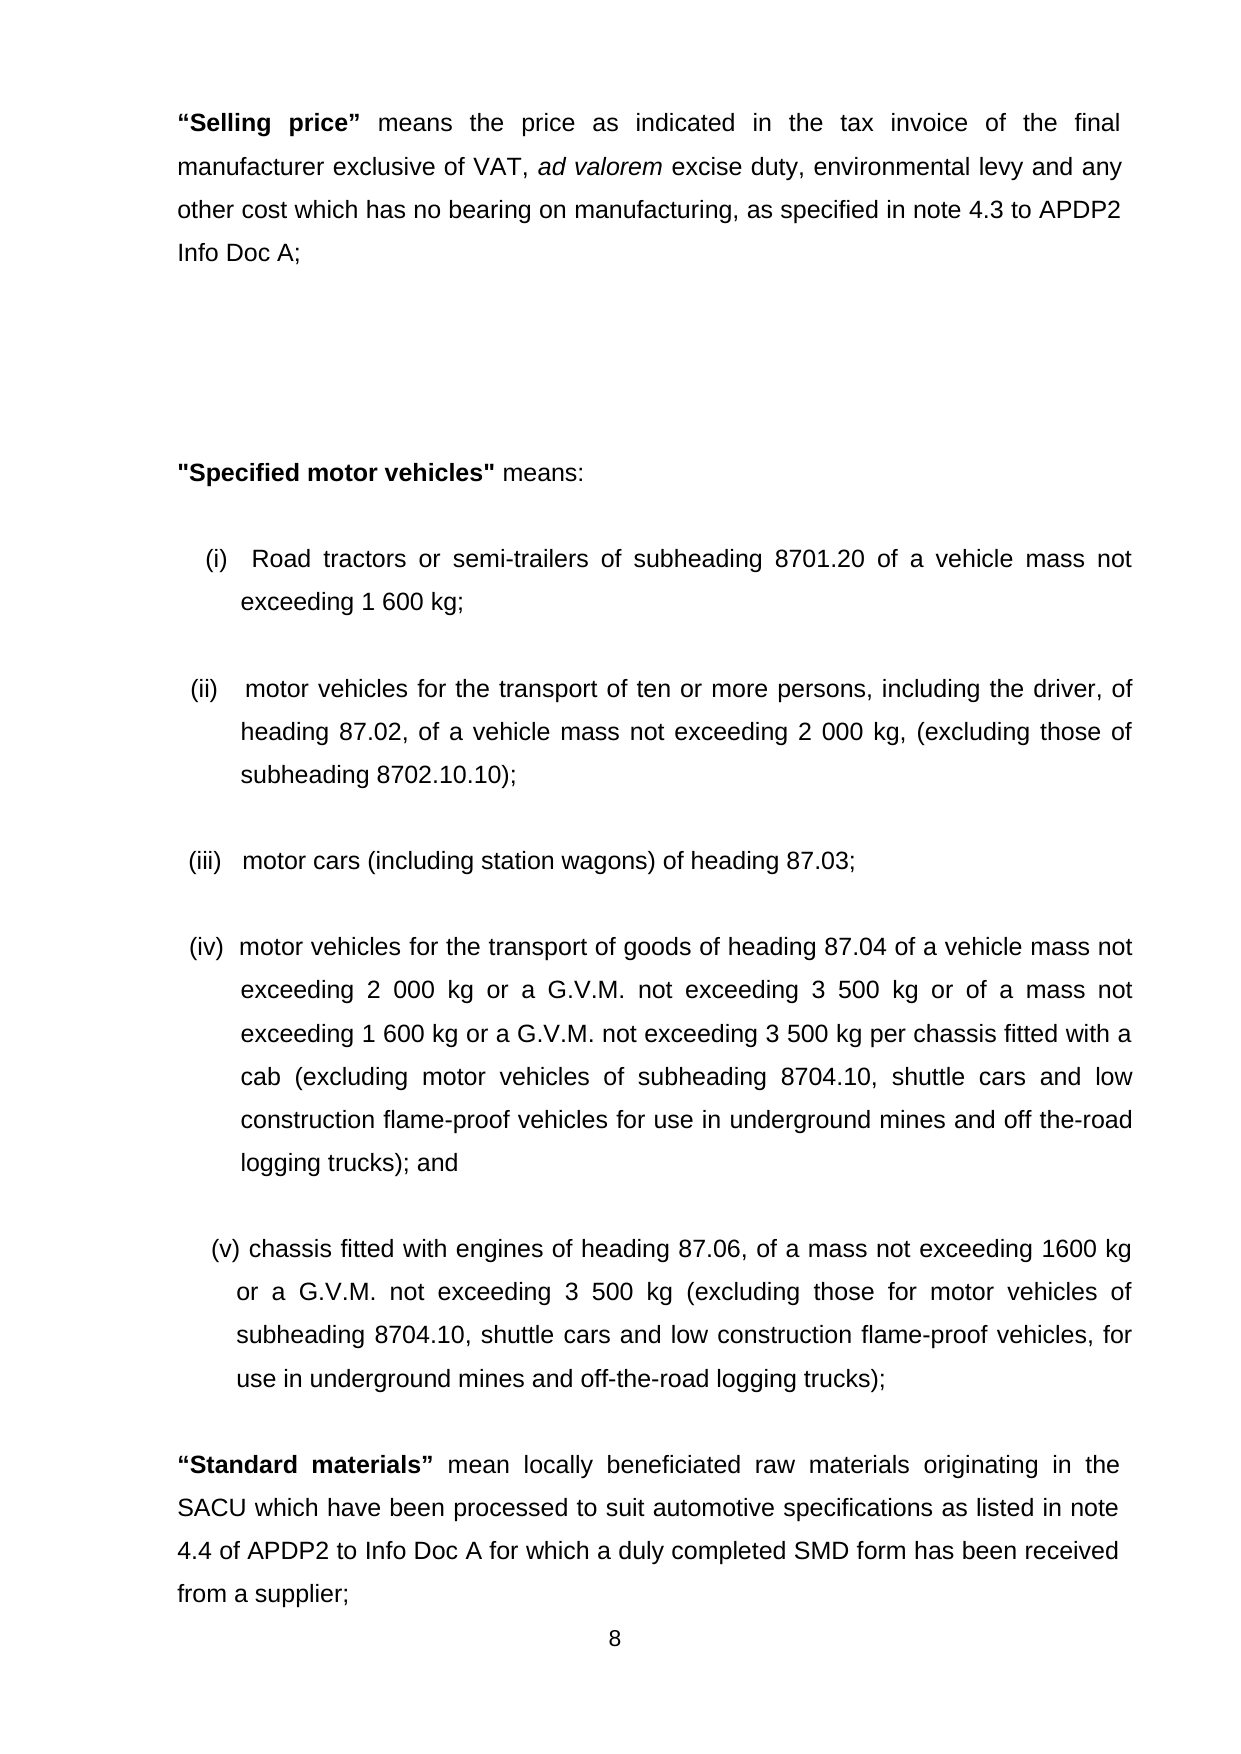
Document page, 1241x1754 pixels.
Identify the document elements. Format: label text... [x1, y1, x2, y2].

subtitle (iv) motor vehicles for the transport of goods of heading 87.04 of a vehicle mass not exceeding 2 000 kg or a G.V.M. not exceeding 3 500 kg or of a mass not exceeding 1 600 kg or a G.V.M. not exceeding 3 500 kg per chassis fitted with a cab (excluding motor vehicles of subheading 8704.10, shuttle cars and low construction flame-proof vehicles for use in underground mines and off the-road logging trucks); and [181, 932, 1134, 1177]
subtitle (i) Road tractors or semi-trailers of subheading 8701.20 of a vehicle mass not exceeding 1 600 kg; [181, 544, 1134, 616]
text “Standard materials” mean locally beneficiated raw materials originating in the SACU which have been processed to suit automotive specifications as listed in note 4.4 of APDP2 to Info Doc A for which a duly completed SMD form has been received from a supplier; [177, 1450, 1121, 1608]
subtitle "Specified motor vehicles" means: [177, 458, 1134, 487]
subtitle (v) chassis fitted with engines of heading 87.06, of a mass not exceeding 1600 kg or a G.V.M. not exceeding 3 500 kg (excluding those for motor vehicles of subheading 8704.10, shuttle cars and low construction flame-proof vehicles, for use in underground mines and off-the-road logging trucks); [177, 1234, 1134, 1392]
subtitle (ii) motor vehicles for the transport of ten or more persons, including the driver, of heading 87.02, of a vehicle mass not exceeding 2 000 kg, (excluding those of subheading 8702.10.10); [181, 673, 1134, 788]
subtitle (iii) motor cars (including station wagons) of heading 87.03; [181, 846, 1134, 875]
text “Selling price” means the price as indicated in the tax invoice of the final manufacturer exclusive of VAT, ad valorem excise duty, environmental levy and any other cost which has no bearing on manufacturing, as specified in note 4.3 to APDP2 Info Doc A; [177, 108, 1122, 266]
